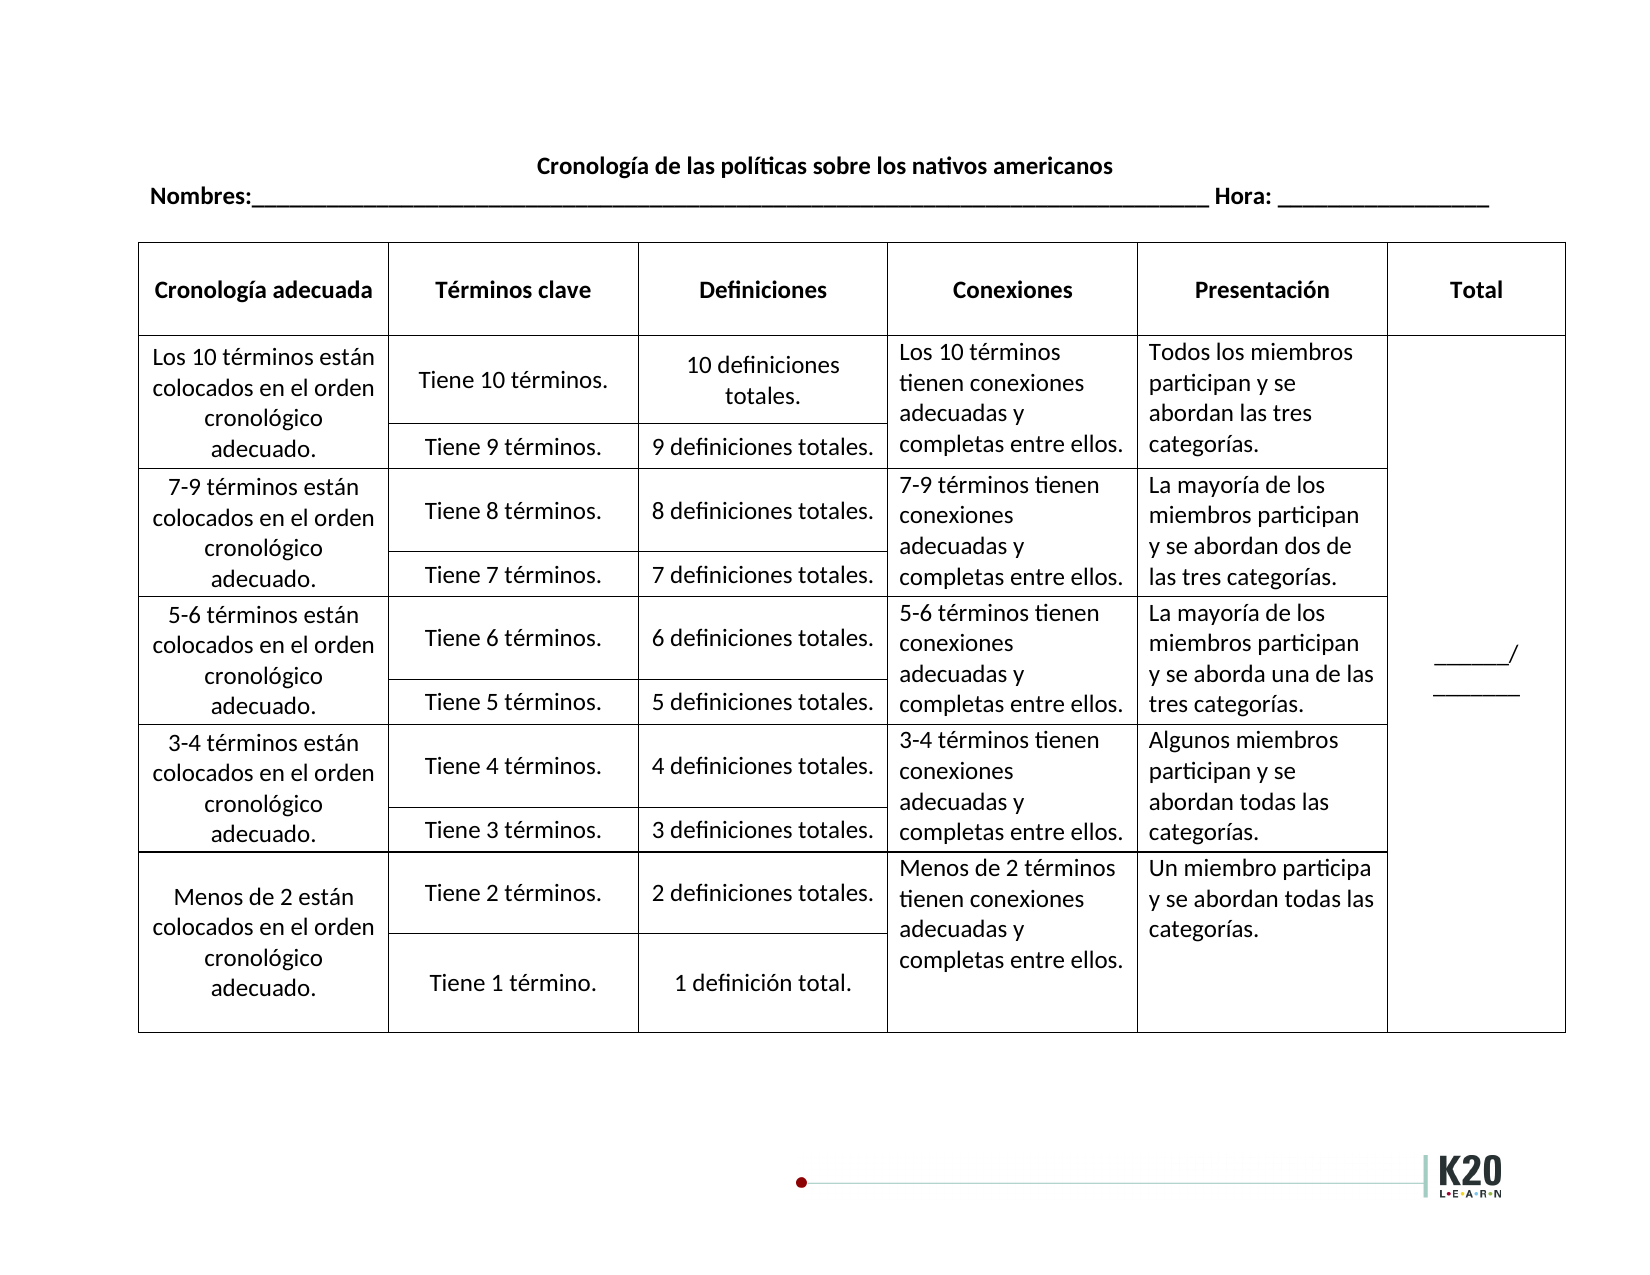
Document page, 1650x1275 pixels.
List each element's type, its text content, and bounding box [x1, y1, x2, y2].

table_cell Tiene 9 términos. [389, 424, 638, 468]
text Nombres:_____________________________________________________________________________ Hora: _________________ [150, 181, 1500, 211]
table_cell Tiene 1 término. [389, 934, 638, 1032]
table_cell 7 definiciones totales. [639, 552, 887, 596]
table_cell Menos de 2 están colocados en el orden cronológico adecuado. [139, 853, 388, 1032]
table_cell Tiene 6 términos. [389, 597, 638, 679]
table_cell 1 definición total. [639, 934, 887, 1032]
table_header Total [1388, 243, 1565, 335]
table_cell 9 definiciones totales. [639, 424, 887, 468]
table_cell 7-9 términos están colocados en el orden cronológico adecuado. [139, 469, 388, 596]
table_cell Tiene 8 términos. [389, 469, 638, 551]
table_header Cronología adecuada [139, 243, 388, 335]
table_cell Tiene 3 términos. [389, 808, 638, 851]
table_cell 5-6 términos tienen conexiones adecuadas y completas entre ellos. [888, 597, 1137, 724]
table_cell Tiene 4 términos. [389, 725, 638, 807]
table_cell Los 10 términos están colocados en el orden cronológico adecuado. [139, 336, 388, 468]
table_header Definiciones [639, 243, 887, 335]
table_cell La mayoría de los miembros participan y se aborda una de las tres categorías. [1138, 597, 1387, 724]
table_cell Todos los miembros participan y se abordan las tres categorías. [1138, 336, 1387, 468]
table_cell Tiene 7 términos. [389, 552, 638, 596]
table_cell Tiene 10 términos. [389, 336, 638, 423]
table_cell Algunos miembros participan y se abordan todas las categorías. [1138, 725, 1387, 851]
table_cell 3-4 términos están colocados en el orden cronológico adecuado. [139, 725, 388, 851]
table_cell Un miembro participa y se abordan todas las categorías. [1138, 853, 1387, 1032]
table_cell 4 definiciones totales. [639, 725, 887, 807]
table_cell 8 definiciones totales. [639, 469, 887, 551]
table_cell 3 definiciones totales. [639, 808, 887, 851]
table_cell Menos de 2 términos tienen conexiones adecuadas y completas entre ellos. [888, 853, 1137, 1032]
table_cell Los 10 términos tienen conexiones adecuadas y completas entre ellos. [888, 336, 1137, 468]
text Cronología de las políticas sobre los nativos americanos [150, 150, 1500, 181]
table_cell Tiene 2 términos. [389, 853, 638, 933]
table_cell 10 definiciones totales. [639, 336, 887, 423]
table_header Términos clave [389, 243, 638, 335]
table_cell 7-9 términos tienen conexiones adecuadas y completas entre ellos. [888, 469, 1137, 596]
table_cell 6 definiciones totales. [639, 597, 887, 679]
table_cell ______/_______ [1388, 336, 1565, 1032]
table_cell 2 definiciones totales. [639, 853, 887, 933]
table_header Conexiones [888, 243, 1137, 335]
table_cell La mayoría de los miembros participan y se abordan dos de las tres categorías. [1138, 469, 1387, 596]
table_cell 5-6 términos están colocados en el orden cronológico adecuado. [139, 597, 388, 724]
table_header Presentación [1138, 243, 1387, 335]
table_cell 5 definiciones totales. [639, 680, 887, 724]
picture [796, 1152, 1501, 1200]
table_cell 3-4 términos tienen conexiones adecuadas y completas entre ellos. [888, 725, 1137, 851]
table_cell Tiene 5 términos. [389, 680, 638, 724]
